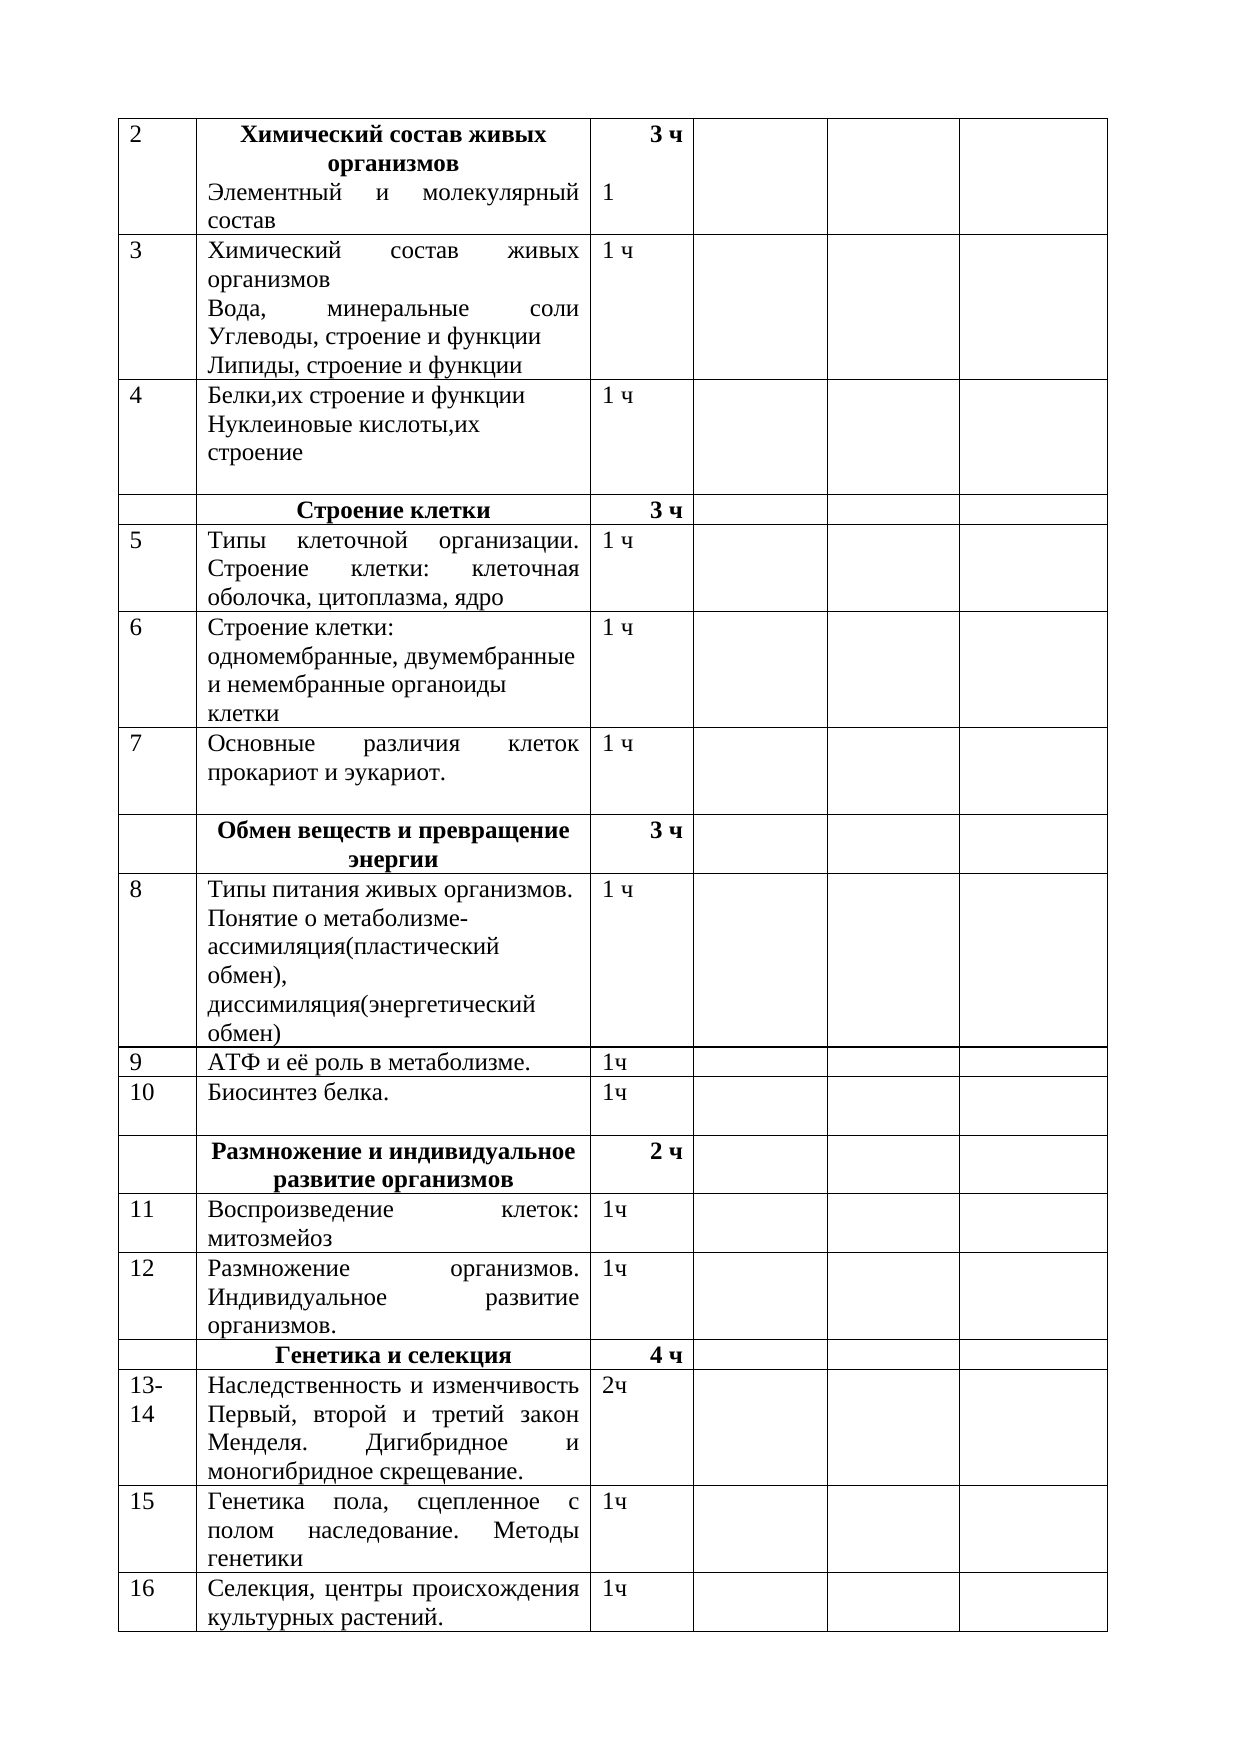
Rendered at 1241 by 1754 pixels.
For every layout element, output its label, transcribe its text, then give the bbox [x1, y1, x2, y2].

table_cell [960, 1136, 1107, 1193]
table_cell [960, 525, 1107, 611]
table_cell [828, 1253, 959, 1339]
table_cell 1 ч [591, 235, 693, 379]
table_cell [694, 728, 827, 814]
table_cell [960, 1573, 1107, 1631]
table_cell 2ч [591, 1370, 693, 1485]
table_cell Размножение и индивидуальное развитие организмов [197, 1136, 590, 1193]
table_cell [694, 380, 827, 494]
table_cell 3 [119, 235, 196, 379]
table_cell Белки,их строение и функции Нуклеиновые кислоты,их строение [197, 380, 590, 494]
table_cell [694, 1340, 827, 1369]
table_cell [960, 1370, 1107, 1485]
table_cell 1ч [591, 1048, 693, 1076]
table_cell [960, 1486, 1107, 1572]
table_cell 1ч [591, 1253, 693, 1339]
table_cell [694, 1486, 827, 1572]
table_cell 10 [119, 1077, 196, 1135]
table_cell [828, 495, 959, 524]
table_cell [119, 495, 196, 524]
table_cell 7 [119, 728, 196, 814]
table_cell 1 ч [591, 525, 693, 611]
table_cell 1 ч [591, 612, 693, 727]
table_cell [694, 525, 827, 611]
table_cell Строение клетки [197, 495, 590, 524]
table_cell [960, 119, 1107, 234]
table_cell [694, 1194, 827, 1252]
table_cell 2 [119, 119, 196, 234]
table_cell [960, 1048, 1107, 1076]
table_cell [828, 380, 959, 494]
table_cell [694, 1253, 827, 1339]
table_cell [828, 235, 959, 379]
table_cell 4 [119, 380, 196, 494]
table_cell Генетика пола, сцепленное с полом наследование. Методы генетики [197, 1486, 590, 1572]
table_cell Типы питания живых организмов. Понятие о метаболизме-ассимиляция(пластический обмен), диссимиляция(энергетический обмен) [197, 874, 590, 1046]
table_cell [694, 1048, 827, 1076]
table_cell 1 ч [591, 874, 693, 1046]
table_cell [694, 495, 827, 524]
table_cell Обмен веществ и превращение энергии [197, 815, 590, 873]
table_cell [828, 119, 959, 234]
table_cell Генетика и селекция [197, 1340, 590, 1369]
table_cell [828, 1077, 959, 1135]
table_cell [694, 1136, 827, 1193]
table_cell Размножение организмов. Индивидуальное развитие организмов. [197, 1253, 590, 1339]
table_cell [694, 1573, 827, 1631]
table_cell [828, 1340, 959, 1369]
table_cell [119, 1340, 196, 1369]
table_cell 8 [119, 874, 196, 1046]
table_cell [960, 815, 1107, 873]
table_cell 1 ч [591, 380, 693, 494]
table_cell [828, 728, 959, 814]
table_cell Химический состав живых организмов Элементный и молекулярный состав [197, 119, 590, 234]
table_cell [828, 1048, 959, 1076]
table_cell Воспроизведение клеток: митозмейоз [197, 1194, 590, 1252]
table_cell [828, 874, 959, 1046]
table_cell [197, 1573, 590, 1631]
table_cell [694, 1077, 827, 1135]
table_cell [960, 1077, 1107, 1135]
table_cell [694, 235, 827, 379]
table_cell Основные различия клеток прокариот и эукариот. [197, 728, 590, 814]
table_cell Строение клетки: одномембранные, двумембранные и немембранные органоиды клетки [197, 612, 590, 727]
table_cell 1ч [591, 1194, 693, 1252]
table_cell [828, 1194, 959, 1252]
table_cell [119, 815, 196, 873]
table_cell [828, 815, 959, 873]
table_cell [828, 1370, 959, 1485]
table_cell Биосинтез белка. [197, 1077, 590, 1135]
table_cell Химический состав живых организмов Вода, минеральные соли Углеводы, строение и функции Липиды, строение и функции [197, 235, 590, 379]
table_cell [119, 1136, 196, 1193]
table_cell 13-14 [119, 1370, 196, 1485]
table_cell [960, 1253, 1107, 1339]
table_cell [960, 874, 1107, 1046]
table_cell [694, 874, 827, 1046]
table_cell [960, 380, 1107, 494]
table_cell 16 [119, 1573, 196, 1631]
table_cell 2 ч [591, 1136, 693, 1193]
table_cell 12 [119, 1253, 196, 1339]
table_cell 3 ч [591, 495, 693, 524]
table_cell [694, 612, 827, 727]
table_cell [828, 612, 959, 727]
table_cell АТФ и её роль в метаболизме. [197, 1048, 590, 1076]
table_cell Типы клеточной организации. Строение клетки: клеточная оболочка, цитоплазма, ядро [197, 525, 590, 611]
table_cell 1ч [591, 1077, 693, 1135]
table_cell [960, 612, 1107, 727]
table_cell 5 [119, 525, 196, 611]
table_cell [960, 235, 1107, 379]
table_cell [828, 1486, 959, 1572]
table_cell 15 [119, 1486, 196, 1572]
table_cell [694, 119, 827, 234]
table_cell [960, 495, 1107, 524]
table_cell 4 ч [591, 1340, 693, 1369]
table_cell 1 ч [591, 728, 693, 814]
table_cell 1ч [591, 1573, 693, 1631]
table_cell [960, 728, 1107, 814]
table_cell 9 [119, 1048, 196, 1076]
table_cell 3 ч 1 [591, 119, 693, 234]
table_cell [694, 1370, 827, 1485]
table_cell 6 [119, 612, 196, 727]
table_cell 3 ч [591, 815, 693, 873]
table_cell [828, 525, 959, 611]
table_cell [694, 815, 827, 873]
table_cell [960, 1194, 1107, 1252]
table_cell Наследственность и изменчивость Первый, второй и третий закон Менделя. Дигибридное и моногибридное скрещевание. [197, 1370, 590, 1485]
table_cell [960, 1340, 1107, 1369]
table_cell 1ч [591, 1486, 693, 1572]
table_cell 11 [119, 1194, 196, 1252]
table_cell [828, 1573, 959, 1631]
table_cell [828, 1136, 959, 1193]
